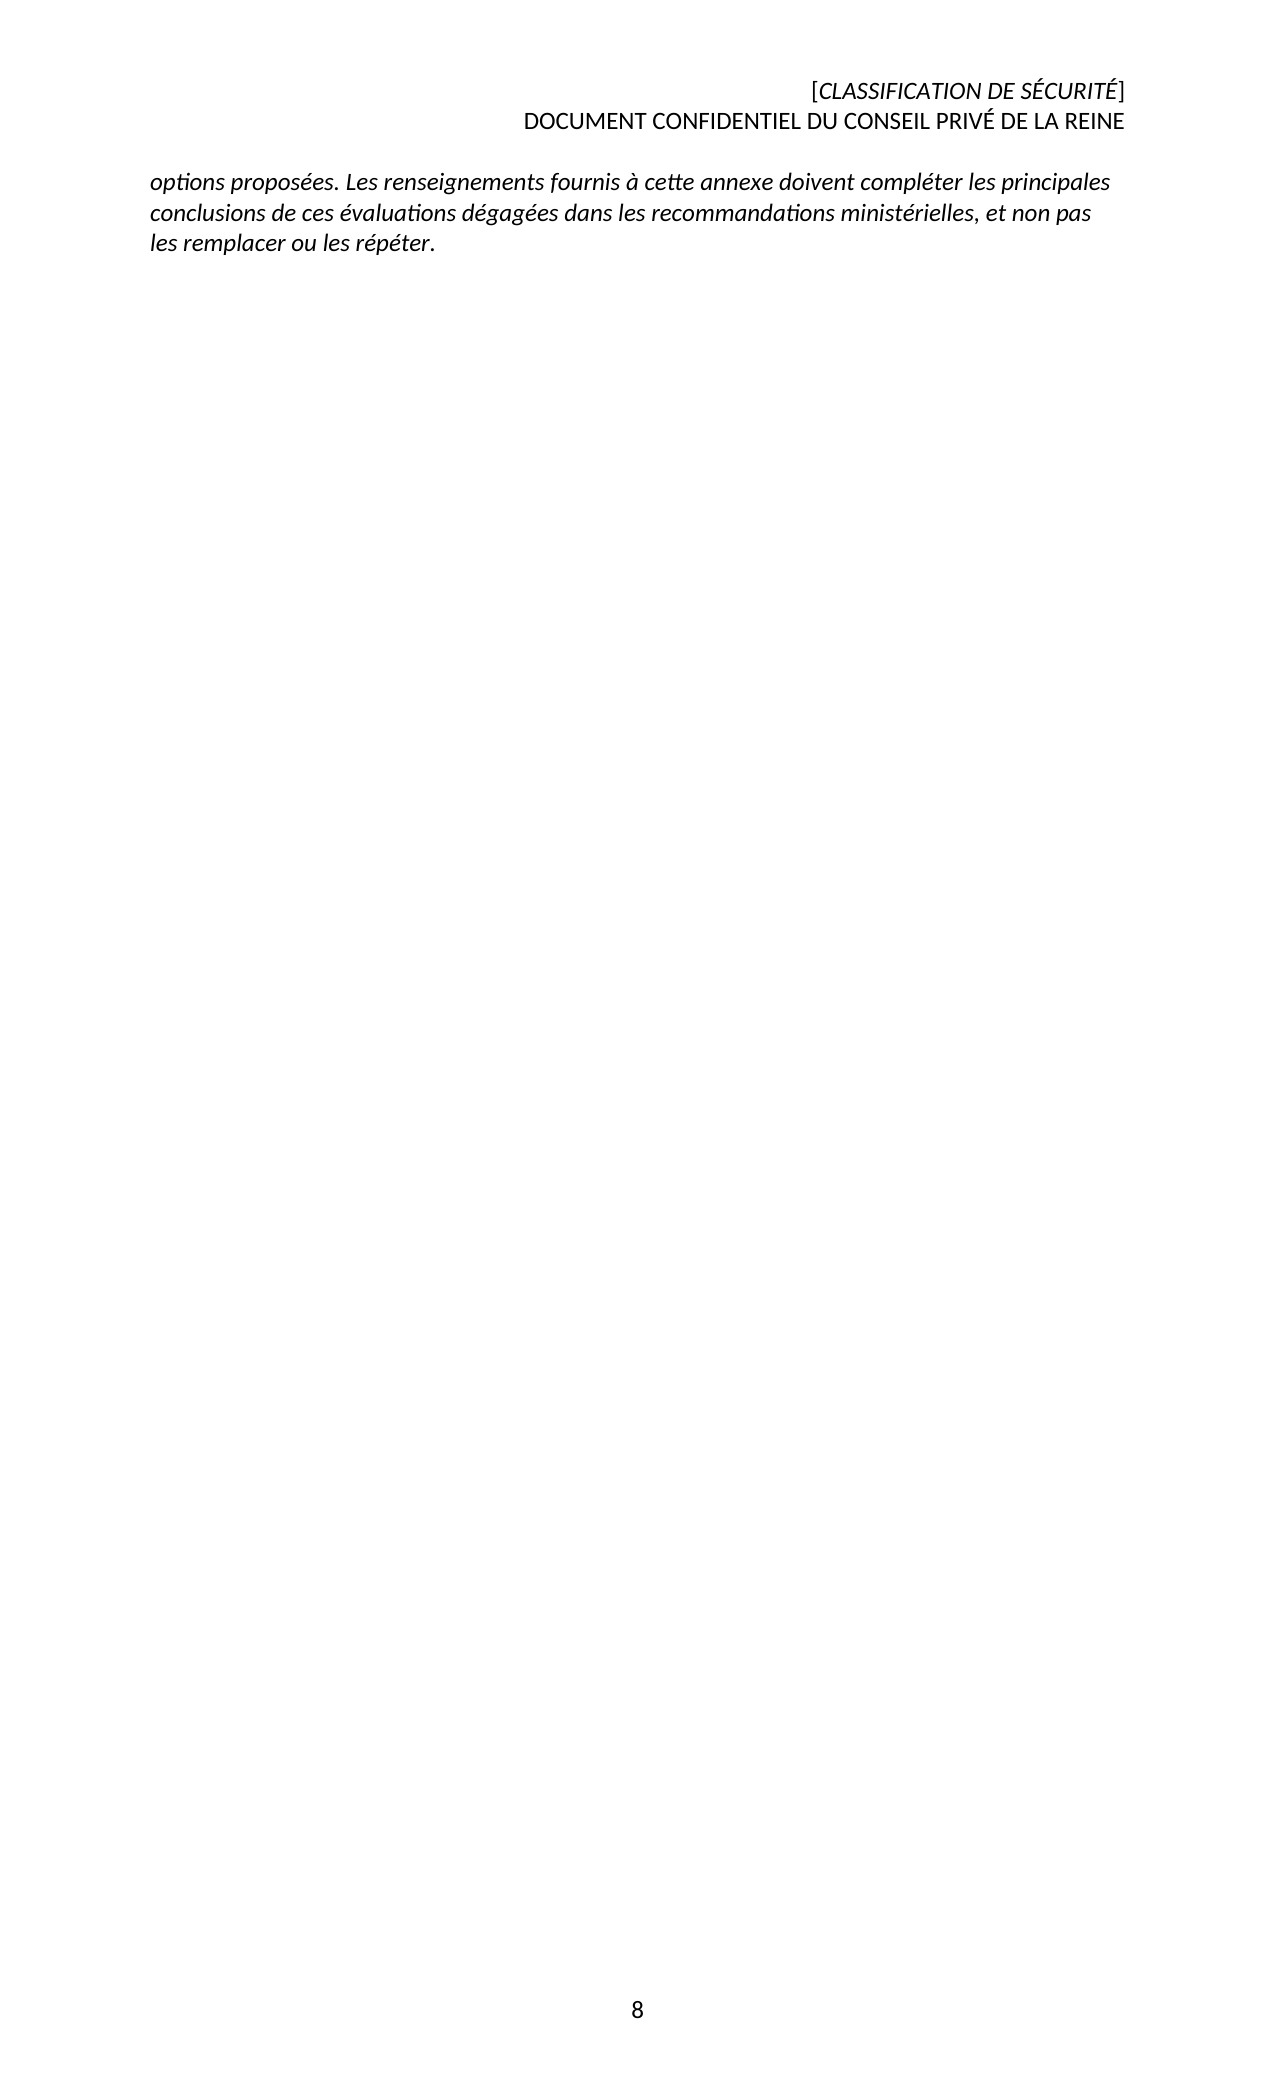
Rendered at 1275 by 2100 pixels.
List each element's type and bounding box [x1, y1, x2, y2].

text [150, 167, 1125, 258]
